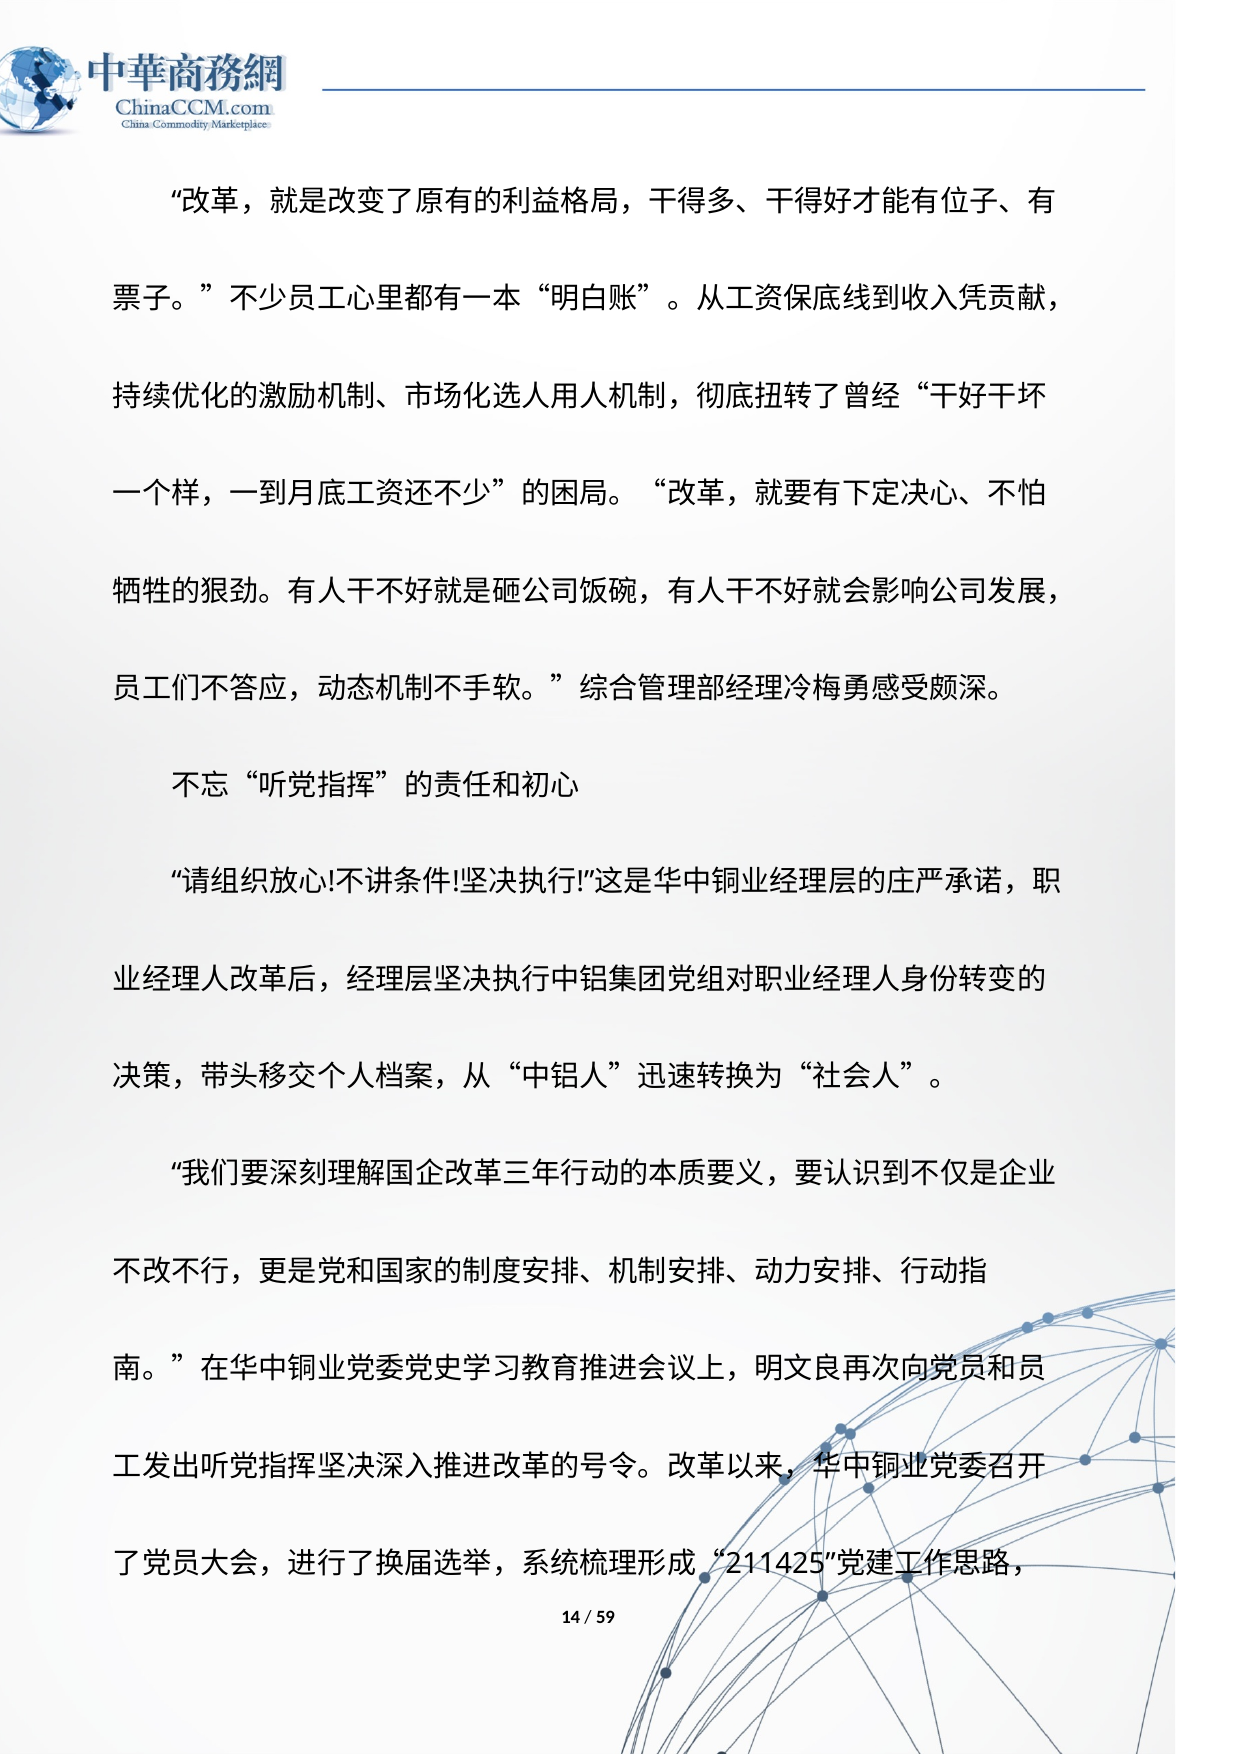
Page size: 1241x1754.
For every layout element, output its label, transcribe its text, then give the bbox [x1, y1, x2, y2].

text “改革，就是改变了原有的利益格局，干得多、干得好才能有位子、有票子。”不少员工心里都有一本“明白账”。从工资保底线到收入凭贡献，持续优化的激励机制、市场化选人用人机制，彻底扭转了曾经“干好干坏一个样，一到月底工资还不少”的困局。“改革，就要有下定决心、不怕牺牲的狠劲。有人干不好就是砸公司饭碗，有人干不好就会影响公司发展，员工们不答应，动态机制不手软。”综合管理部经理冷梅勇感受颇深。 [113, 166, 1063, 718]
text “请组织放心!不讲条件!坚决执行!”这是华中铜业经理层的庄严承诺，职业经理人改革后，经理层坚决执行中铝集团党组对职业经理人身份转变的决策，带头移交个人档案，从“中铝人”迅速转换为“社会人”。 [113, 847, 1063, 1107]
text 不忘“听党指挥”的责任和初心 [113, 750, 1063, 815]
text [113, 1138, 1063, 1593]
picture [0, 0, 1176, 1754]
